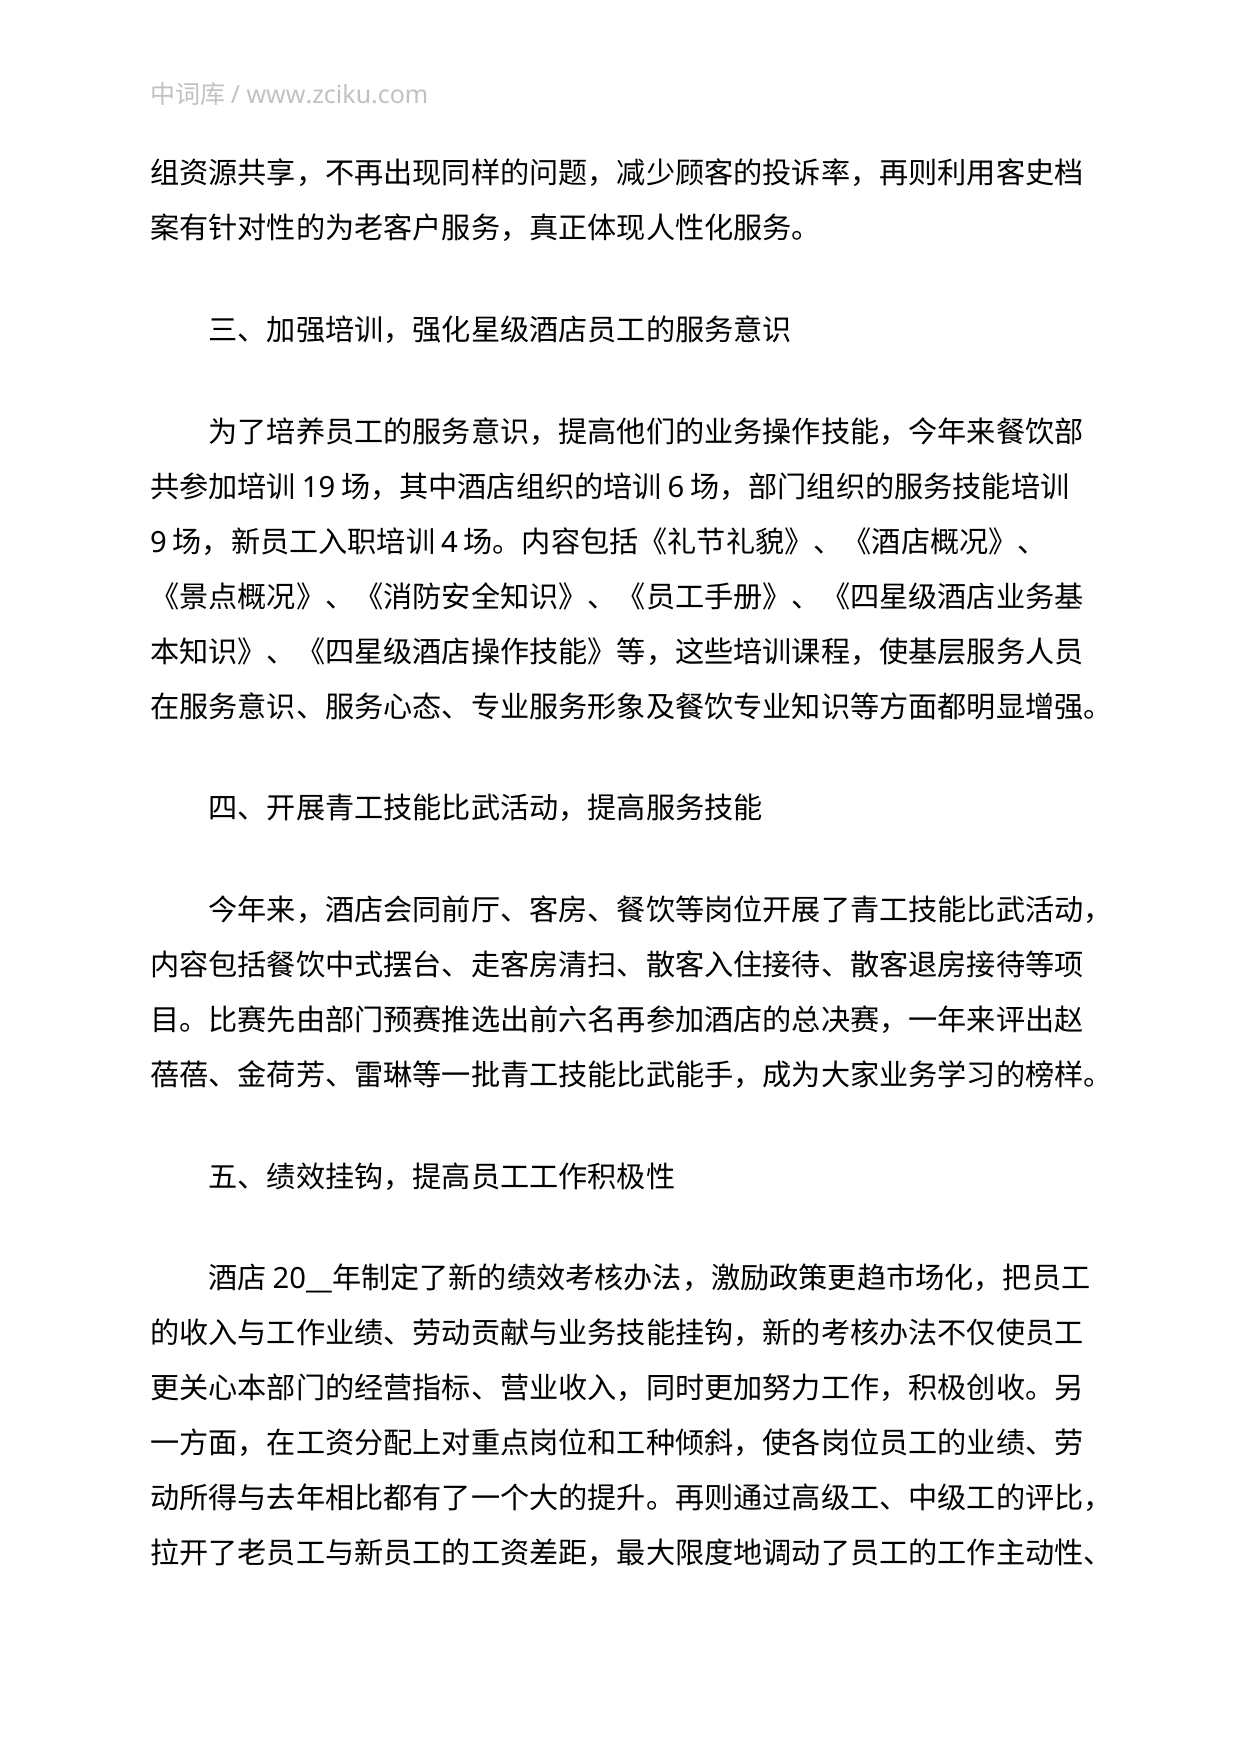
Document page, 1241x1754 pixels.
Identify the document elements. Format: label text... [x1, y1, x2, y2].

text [150, 1255, 1090, 1572]
text 三、加强培训，强化星级酒店员工的服务意识 [150, 307, 1090, 349]
text 今年来，酒店会同前厅、客房、餐饮等岗位开展了青工技能比武活动，内容包括餐饮中式摆台、走客房清扫、散客入住接待、散客退房接待等项目。比赛先由部门预赛推选出前六名再参加酒店的总决赛，一年来评出赵蓓蓓、金荷芳、雷琳等一批青工技能比武能手，成为大家业务学习的榜样。 [150, 887, 1090, 1094]
text 为了培养员工的服务意识，提高他们的业务操作技能，今年来餐饮部共参加培训19场，其中酒店组织的培训6场，部门组织的服务技能培训9场，新员工入职培训4场。内容包括《礼节礼貌》、《酒店概况》、《景点概况》、《消防安全知识》、《员工手册》、《四星级酒店业务基本知识》、《四星级酒店操作技能》等，这些培训课程，使基层服务人员在服务意识、服务心态、专业服务形象及餐饮专业知识等方面都明显增强。 [150, 408, 1090, 725]
text 五、绩效挂钩，提高员工工作积极性 [150, 1153, 1090, 1195]
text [150, 150, 1090, 247]
text 四、开展青工技能比武活动，提高服务技能 [150, 785, 1090, 827]
